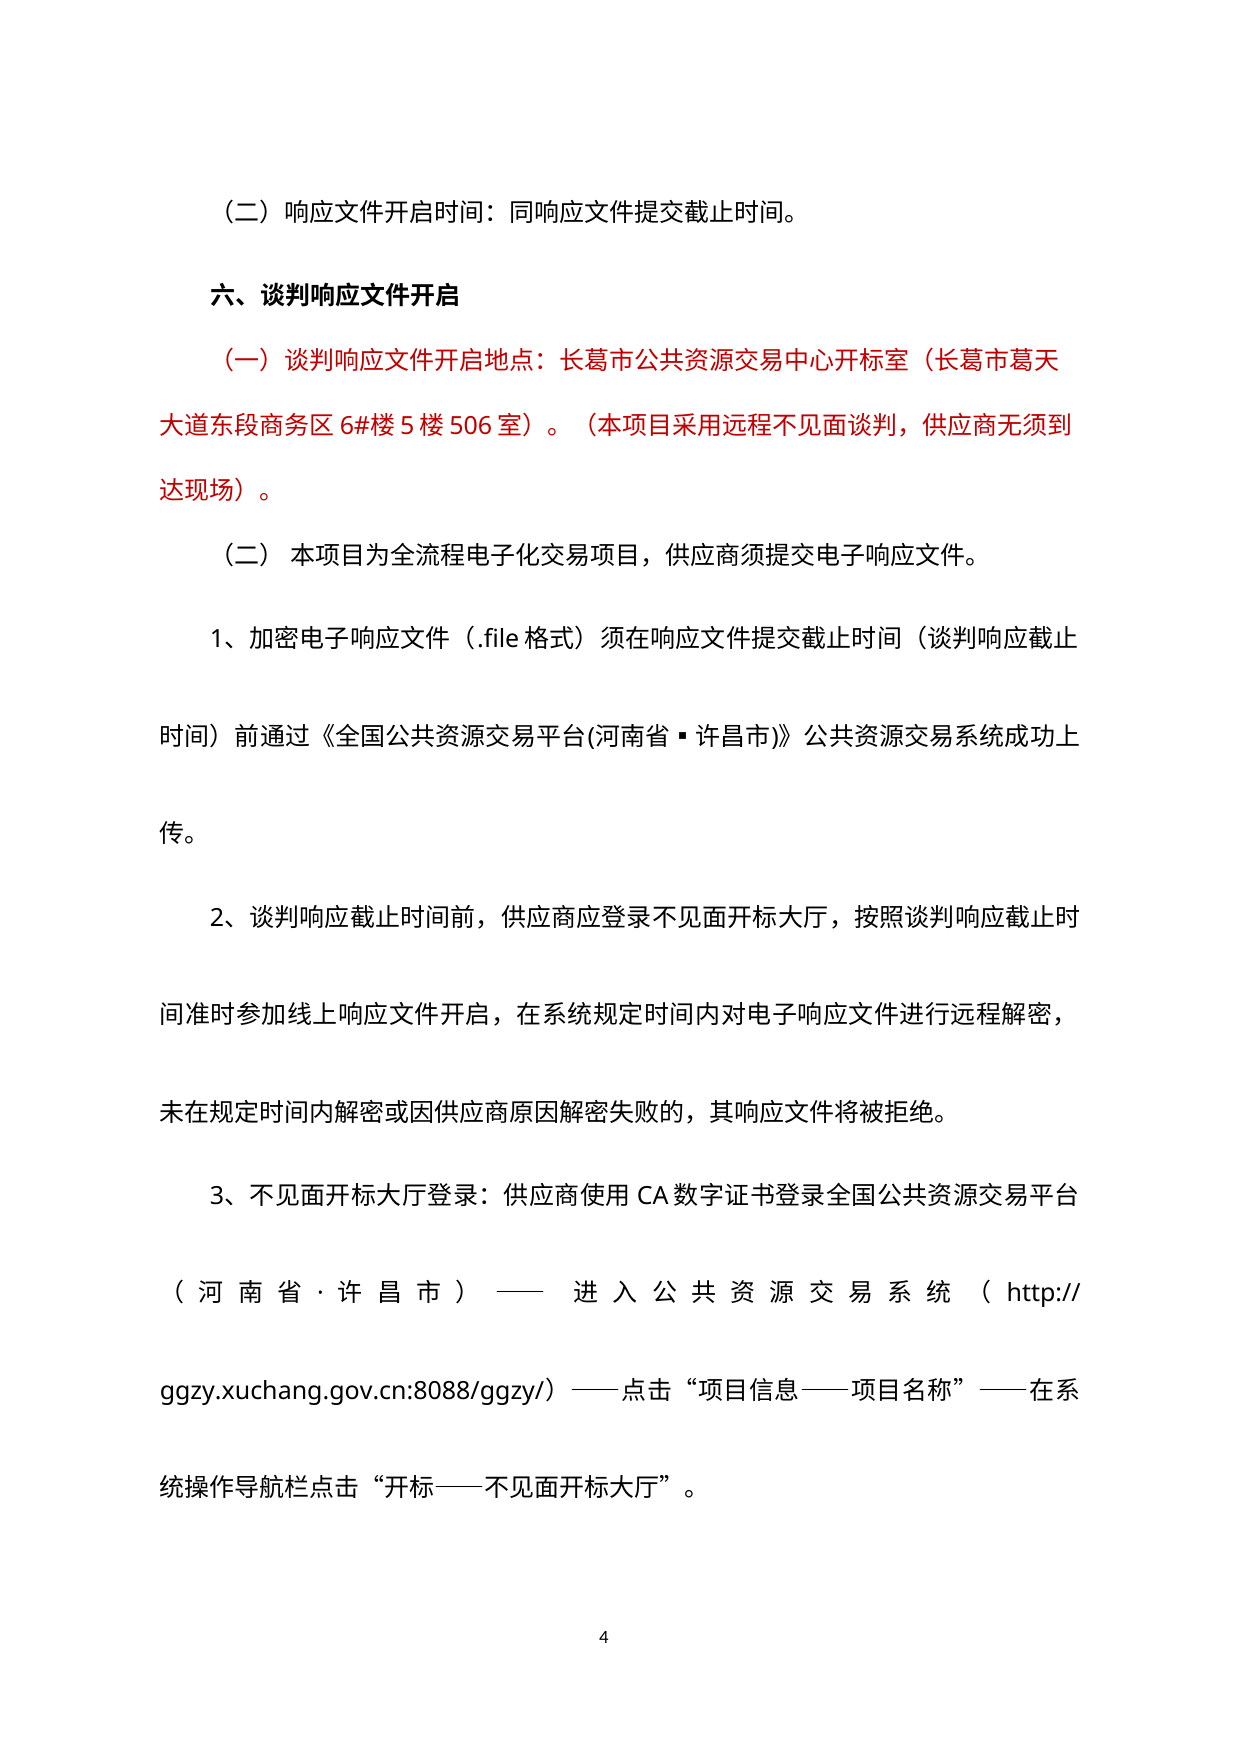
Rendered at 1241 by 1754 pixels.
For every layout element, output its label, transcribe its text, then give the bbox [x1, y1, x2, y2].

text 2、谈判响应截止时间前，供应商应登录不见面开标大厅，按照谈判响应截止时间准时参加线上响应文件开启，在系统规定时间内对电子响应文件进行远程解密，未在规定时间内解密或因供应商原因解密失败的，其响应文件将被拒绝。 [159, 883, 1081, 1143]
text （二）响应文件开启时间：同响应文件提交截止时间。 [159, 178, 1081, 243]
text （一）谈判响应文件开启地点：长葛市公共资源交易中心开标室（长葛市葛天大道东段商务区6#楼5楼506室）。（本项目采用远程不见面谈判，供应商无须到达现场）。 [159, 326, 1081, 521]
text （二） 本项目为全流程电子化交易项目，供应商须提交电子响应文件。 [159, 521, 1081, 586]
text 1、加密电子响应文件（.file格式）须在响应文件提交截止时间（谈判响应截止时间）前通过《全国公共资源交易平台(河南省▪许昌市)》公共资源交易系统成功上传。 [159, 604, 1081, 864]
text 六、谈判响应文件开启 [159, 261, 1081, 326]
text 3、不见面开标大厅登录：供应商使用CA数字证书登录全国公共资源交易平台（河南省·许昌市）——进入公共资源交易系统（http://ggzy.xuchang.gov.cn:8088/ggzy/）——点击“项目信息——项目名称”——在系统操作导航栏点击“开标——不见面开标大厅”。 [159, 1161, 1081, 1518]
